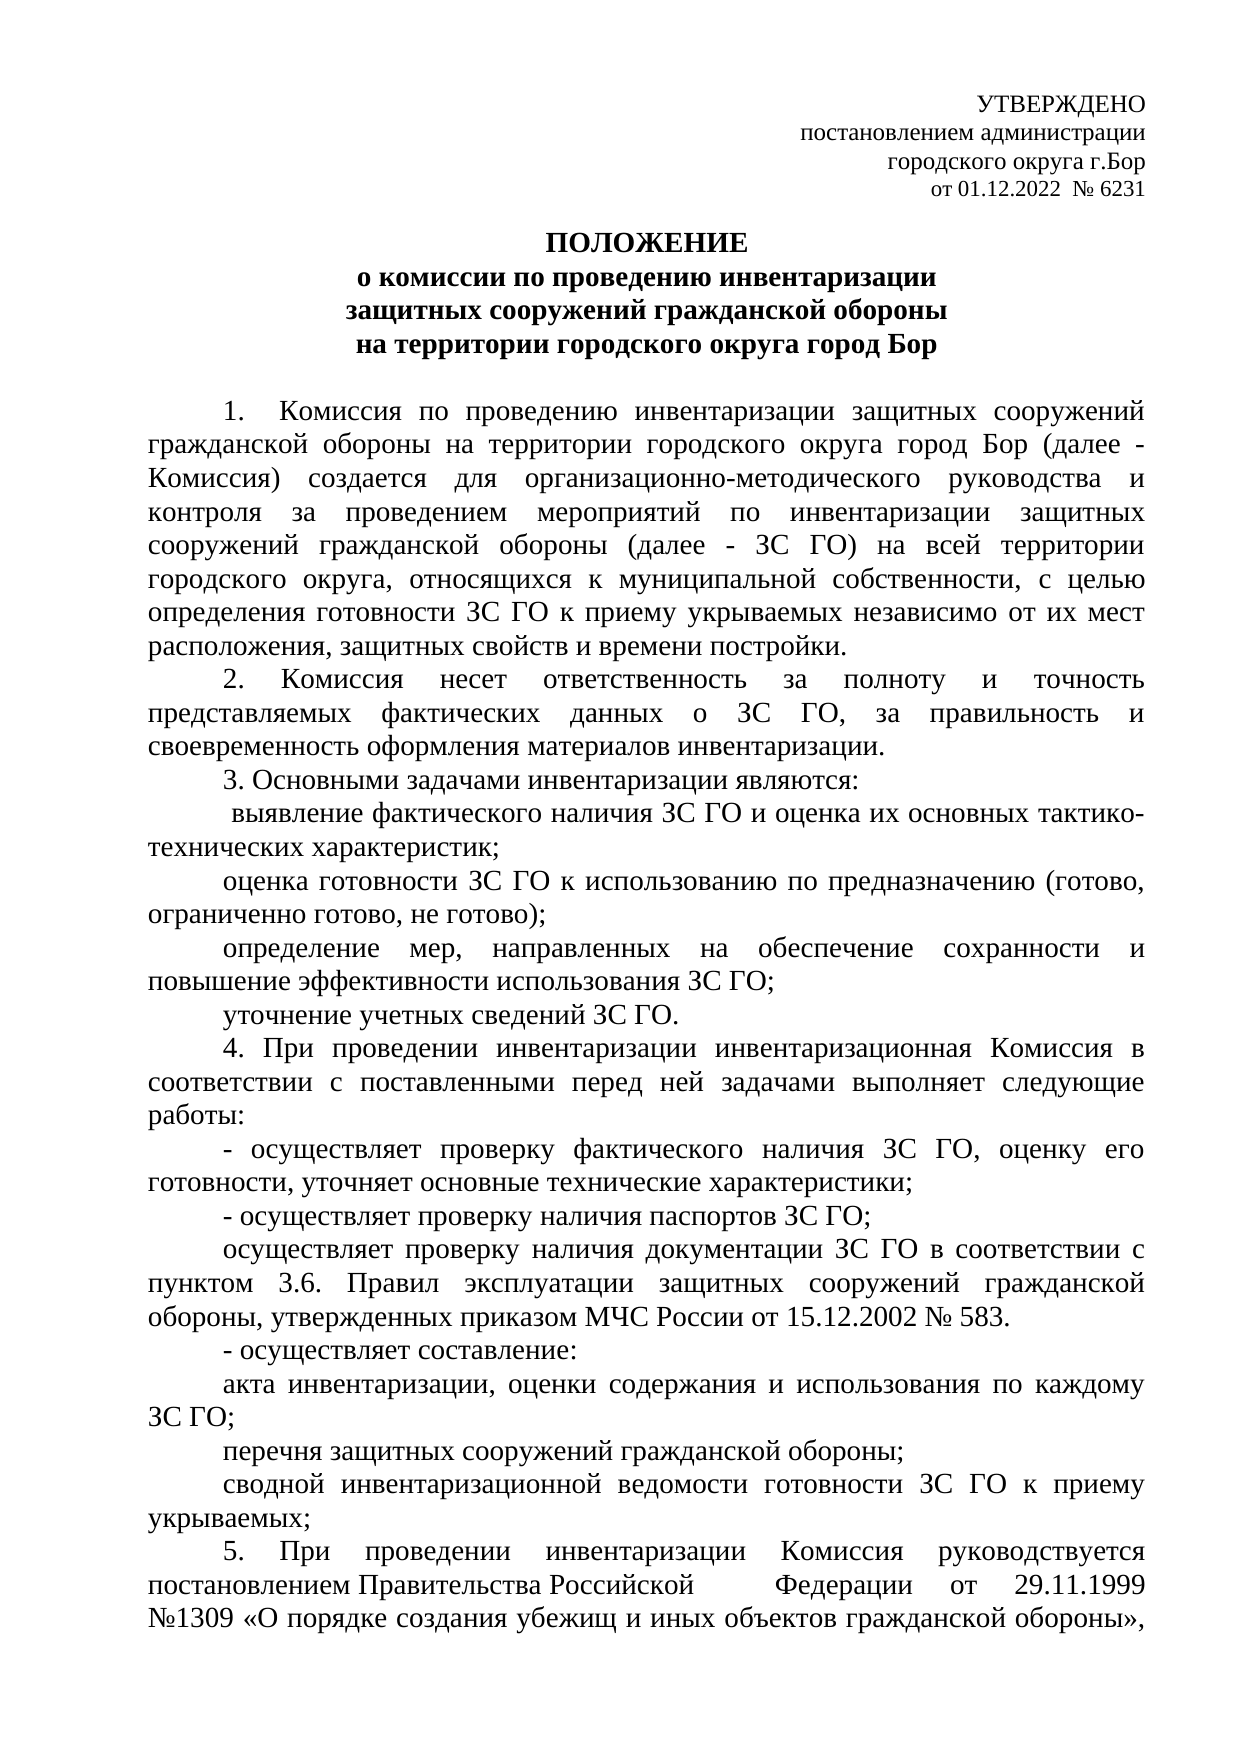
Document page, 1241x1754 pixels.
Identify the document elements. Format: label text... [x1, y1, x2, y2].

text городского округа г.Бор [148, 146, 1146, 175]
text 2. Комиссия несет ответственность за полноту и точность представляемых фактических данных о ЗС ГО, за правильность и своевременность оформления материалов инвентаризации. [148, 661, 1146, 762]
text защитных сооружений гражданской обороны [148, 292, 1146, 326]
text - осуществляет проверку наличия паспортов ЗС ГО; [148, 1198, 1146, 1232]
text Утверждено [148, 89, 1146, 117]
text ПОЛОЖЕНИЕ [148, 225, 1146, 259]
text определение мер, направленных на обеспечение сохранности и повышение эффективности использования ЗС ГО; [148, 930, 1146, 997]
text осуществляет проверку наличия документации ЗС ГО в соответствии с пунктом 3.6. Правил эксплуатации защитных сооружений гражданской обороны, утвержденных приказом МЧС России от 15.12.2002 № 583. [148, 1232, 1146, 1332]
text - осуществляет составление: [148, 1332, 1146, 1366]
text перечня защитных сооружений гражданской обороны; [148, 1433, 1146, 1466]
text - осуществляет проверку фактического наличия ЗС ГО, оценку его готовности, уточняет основные технические характеристики; [148, 1131, 1146, 1198]
text выявление фактического наличия ЗС ГО и оценка их основных тактико-технических характеристик; [148, 796, 1146, 863]
list Комиссия по проведению инвентаризации защитных сооружений гражданской обороны на территории городского округа город Бор (далее - Комиссия) создается для организационно-методического руководства и контроля за проведением мероприятий по инвентаризации защитных сооружений гражданской обороны (далее - ЗС ГО) на всей территории городского округа, относящихся к муниципальной собственности, с целью определения готовности ЗС ГО к приему укрываемых независимо от их мест расположения, защитных свойств и времени постройки. [148, 393, 1146, 661]
text постановлением администрации [148, 117, 1146, 146]
text оценка готовности ЗС ГО к использованию по предназначению (готово, ограниченно готово, не готово); [148, 863, 1146, 930]
text акта инвентаризации, оценки содержания и использования по каждому ЗС ГО; [148, 1366, 1146, 1433]
text от 01.12.2022 № 6231 [148, 175, 1146, 201]
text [148, 1533, 1146, 1634]
text 4. При проведении инвентаризации инвентаризационная Комиссия в соответствии с поставленными перед ней задачами выполняет следующие работы: [148, 1030, 1146, 1131]
text о комиссии по проведению инвентаризации [148, 259, 1146, 292]
text на территории городского округа город Бор [148, 326, 1146, 359]
text уточнение учетных сведений ЗС ГО. [148, 997, 1146, 1030]
text сводной инвентаризационной ведомости готовности ЗС ГО к приему укрываемых; [148, 1466, 1146, 1533]
text 3. Основными задачами инвентаризации являются: [148, 762, 1146, 796]
